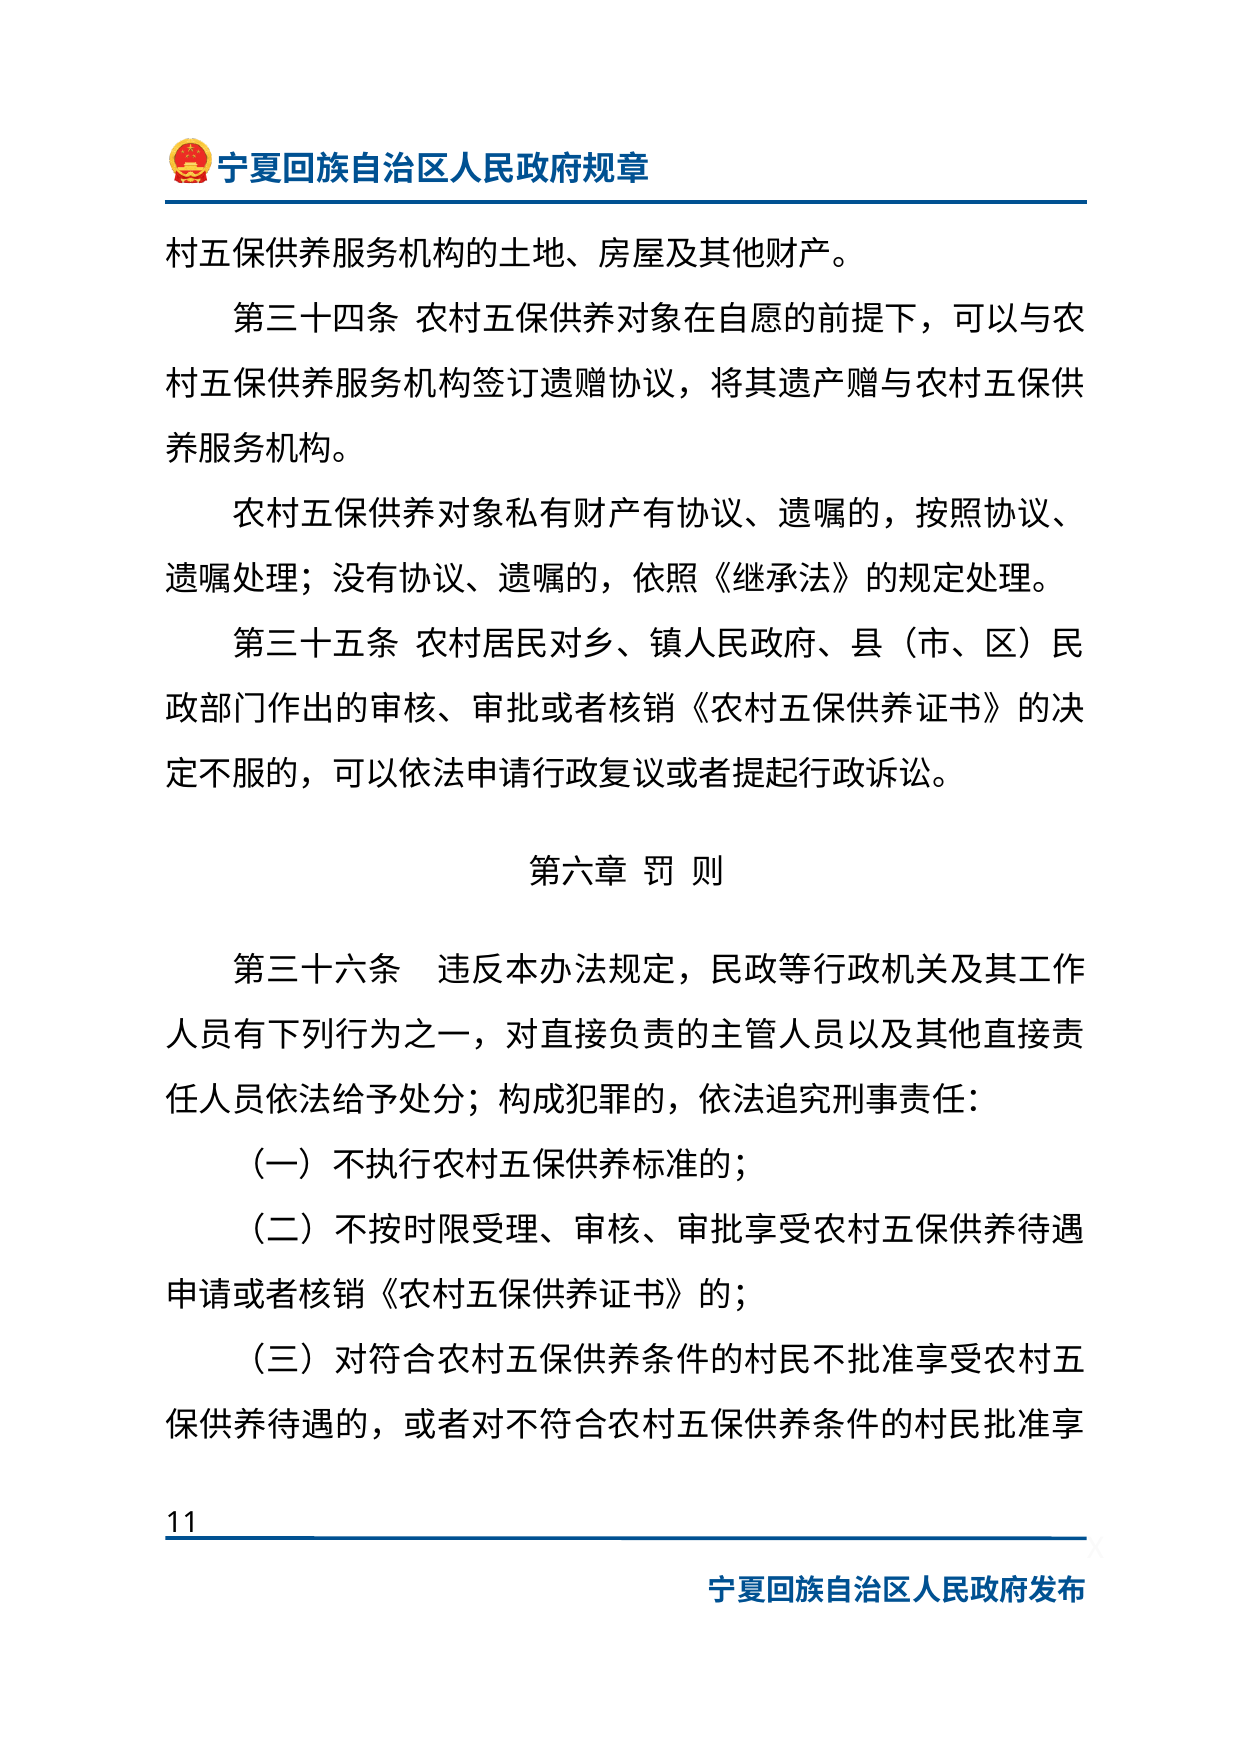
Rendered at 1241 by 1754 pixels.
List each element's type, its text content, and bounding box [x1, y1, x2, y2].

text 第三十五条 农村居民对乡、镇人民政府、县（市、区）民政部门作出的审核、审批或者核销《农村五保供养证书》的决定不服的，可以依法申请行政复议或者提起行政诉讼。 [165, 609, 1087, 804]
text 农村五保供养对象私有财产有协议、遗嘱的，按照协议、遗嘱处理；没有协议、遗嘱的，依照《继承法》的规定处理。 [165, 479, 1087, 609]
text 第六章 罚 则 [165, 836, 1087, 901]
text 第三十三条 任何单位和个人不得非法侵占、挪用和买卖农村五保供养服务机构的土地、房屋及其他财产。 [165, 219, 1087, 284]
text （二）不按时限受理、审核、审批享受农村五保供养待遇申请或者核销《农村五保供养证书》的； [165, 1194, 1087, 1324]
text （一）不执行农村五保供养标准的； [165, 1129, 1087, 1194]
text 第三十六条 违反本办法规定，民政等行政机关及其工作人员有下列行为之一，对直接负责的主管人员以及其他直接责任人员依法给予处分；构成犯罪的，依法追究刑事责任： [165, 934, 1087, 1129]
picture [165, 136, 216, 187]
text 第三十四条 农村五保供养对象在自愿的前提下，可以与农村五保供养服务机构签订遗赠协议，将其遗产赠与农村五保供养服务机构。 [165, 284, 1087, 479]
text （三）对符合农村五保供养条件的村民不批准享受农村五保供养待遇的，或者对不符合农村五保供养条件的村民批准享受农村五保供养待遇的； [165, 1324, 1087, 1454]
